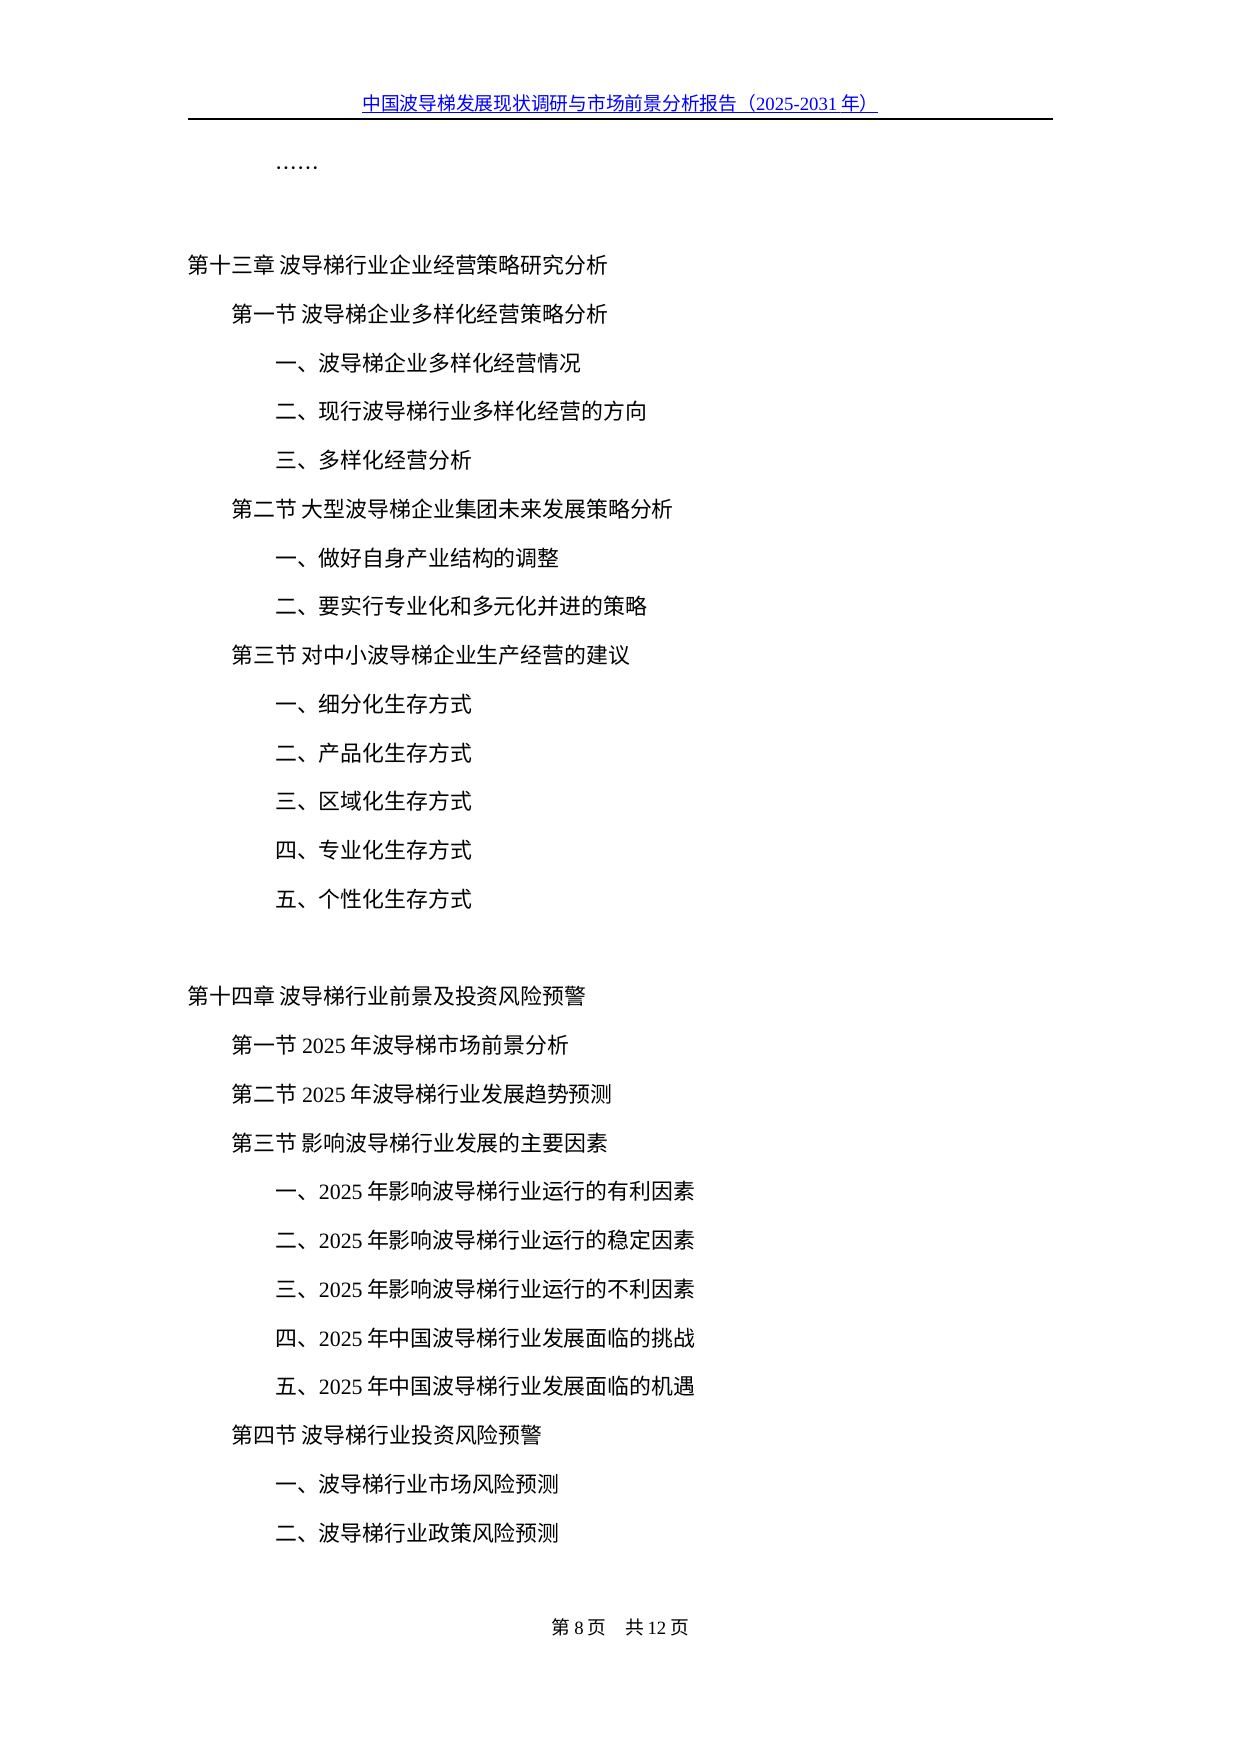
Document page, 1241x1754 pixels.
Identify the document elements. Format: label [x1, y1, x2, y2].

text [187, 150, 1053, 1548]
